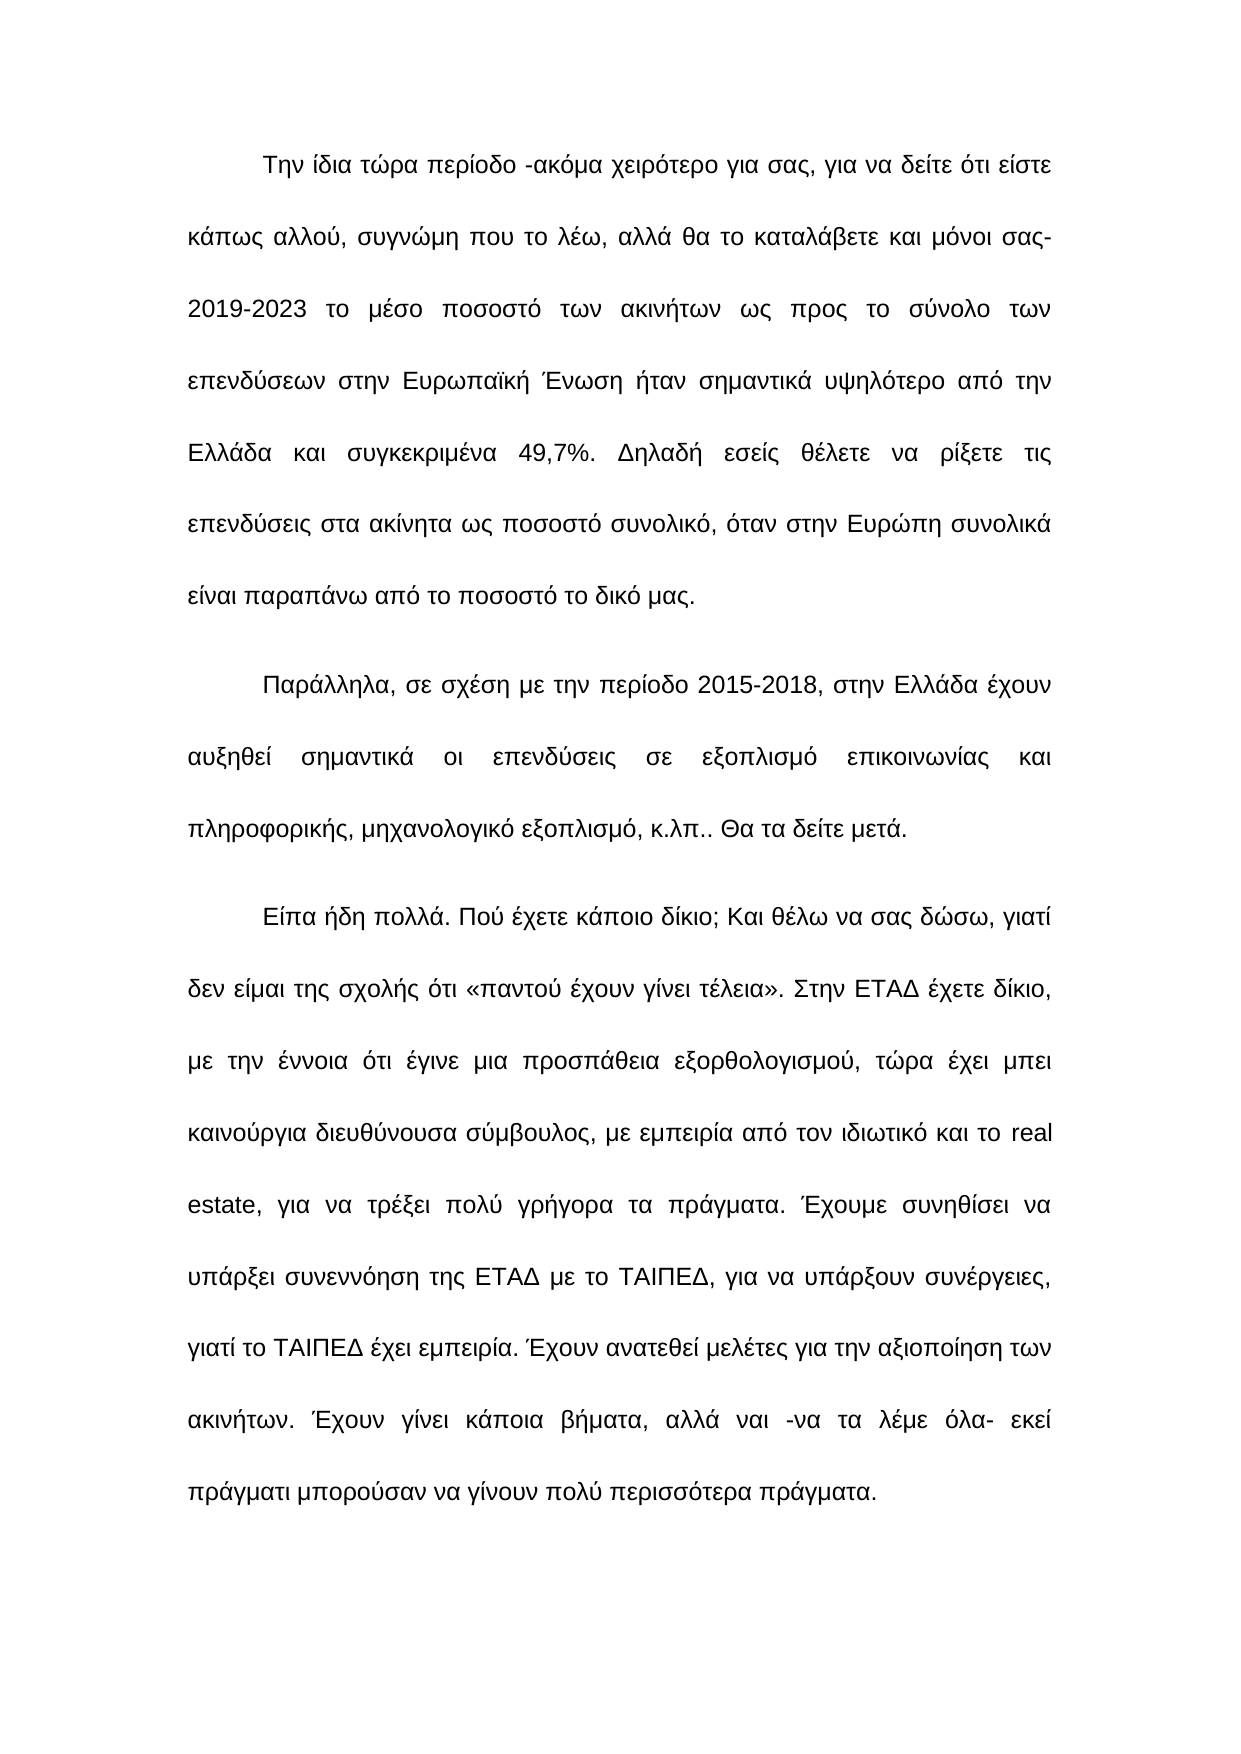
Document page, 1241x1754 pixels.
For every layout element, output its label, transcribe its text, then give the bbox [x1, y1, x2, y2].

text Είπα ήδη πολλά. Πού έχετε κάποιο δίκιο; Και θέλω να σας δώσω, γιατί δεν είμαι της σχολής ότι «παντού έχουν γίνει τέλεια». Στην ΕΤΑΔ έχετε δίκιο, με την έννοια ότι έγινε μια προσπάθεια εξορθολογισμού, τώρα έχει μπει καινούργια διευθύνουσα σύμβουλος, με εμπειρία από τον ιδιωτικό και το real estate, για να τρέξει πολύ γρήγορα τα πράγματα. Έχουμε συνηθίσει να υπάρξει συνεννόηση της ΕΤΑΔ με το ΤΑΙΠΕΔ, για να υπάρξουν συνέργειες, γιατί το ΤΑΙΠΕΔ έχει εμπειρία. Έχουν ανατεθεί μελέτες για την αξιοποίηση των ακινήτων. Έχουν γίνει κάποια βήματα, αλλά ναι -να τα λέμε όλα- εκεί πράγματι μπορούσαν να γίνουν πολύ περισσότερα πράγματα. [187, 902, 1053, 1506]
text Την ίδια τώρα περίοδο -ακόμα χειρότερο για σας, για να δείτε ότι είστε κάπως αλλού, συγνώμη που το λέω, αλλά θα το καταλάβετε και μόνοι σας- 2019-2023 το μέσο ποσοστό των ακινήτων ως προς το σύνολο των επενδύσεων στην Ευρωπαϊκή Ένωση ήταν σημαντικά υψηλότερο από την Ελλάδα και συγκεκριμένα 49,7%. Δηλαδή εσείς θέλετε να ρίξετε τις επενδύσεις στα ακίνητα ως ποσοστό συνολικό, όταν στην Ευρώπη συνολικά είναι παραπάνω από το ποσοστό το δικό μας. [187, 150, 1053, 610]
text Παράλληλα, σε σχέση με την περίοδο 2015-2018, στην Ελλάδα έχουν αυξηθεί σημαντικά οι επενδύσεις σε εξοπλισμό επικοινωνίας και πληροφορικής, μηχανολογικό εξοπλισμό, κ.λπ.. Θα τα δείτε μετά. [187, 670, 1053, 842]
